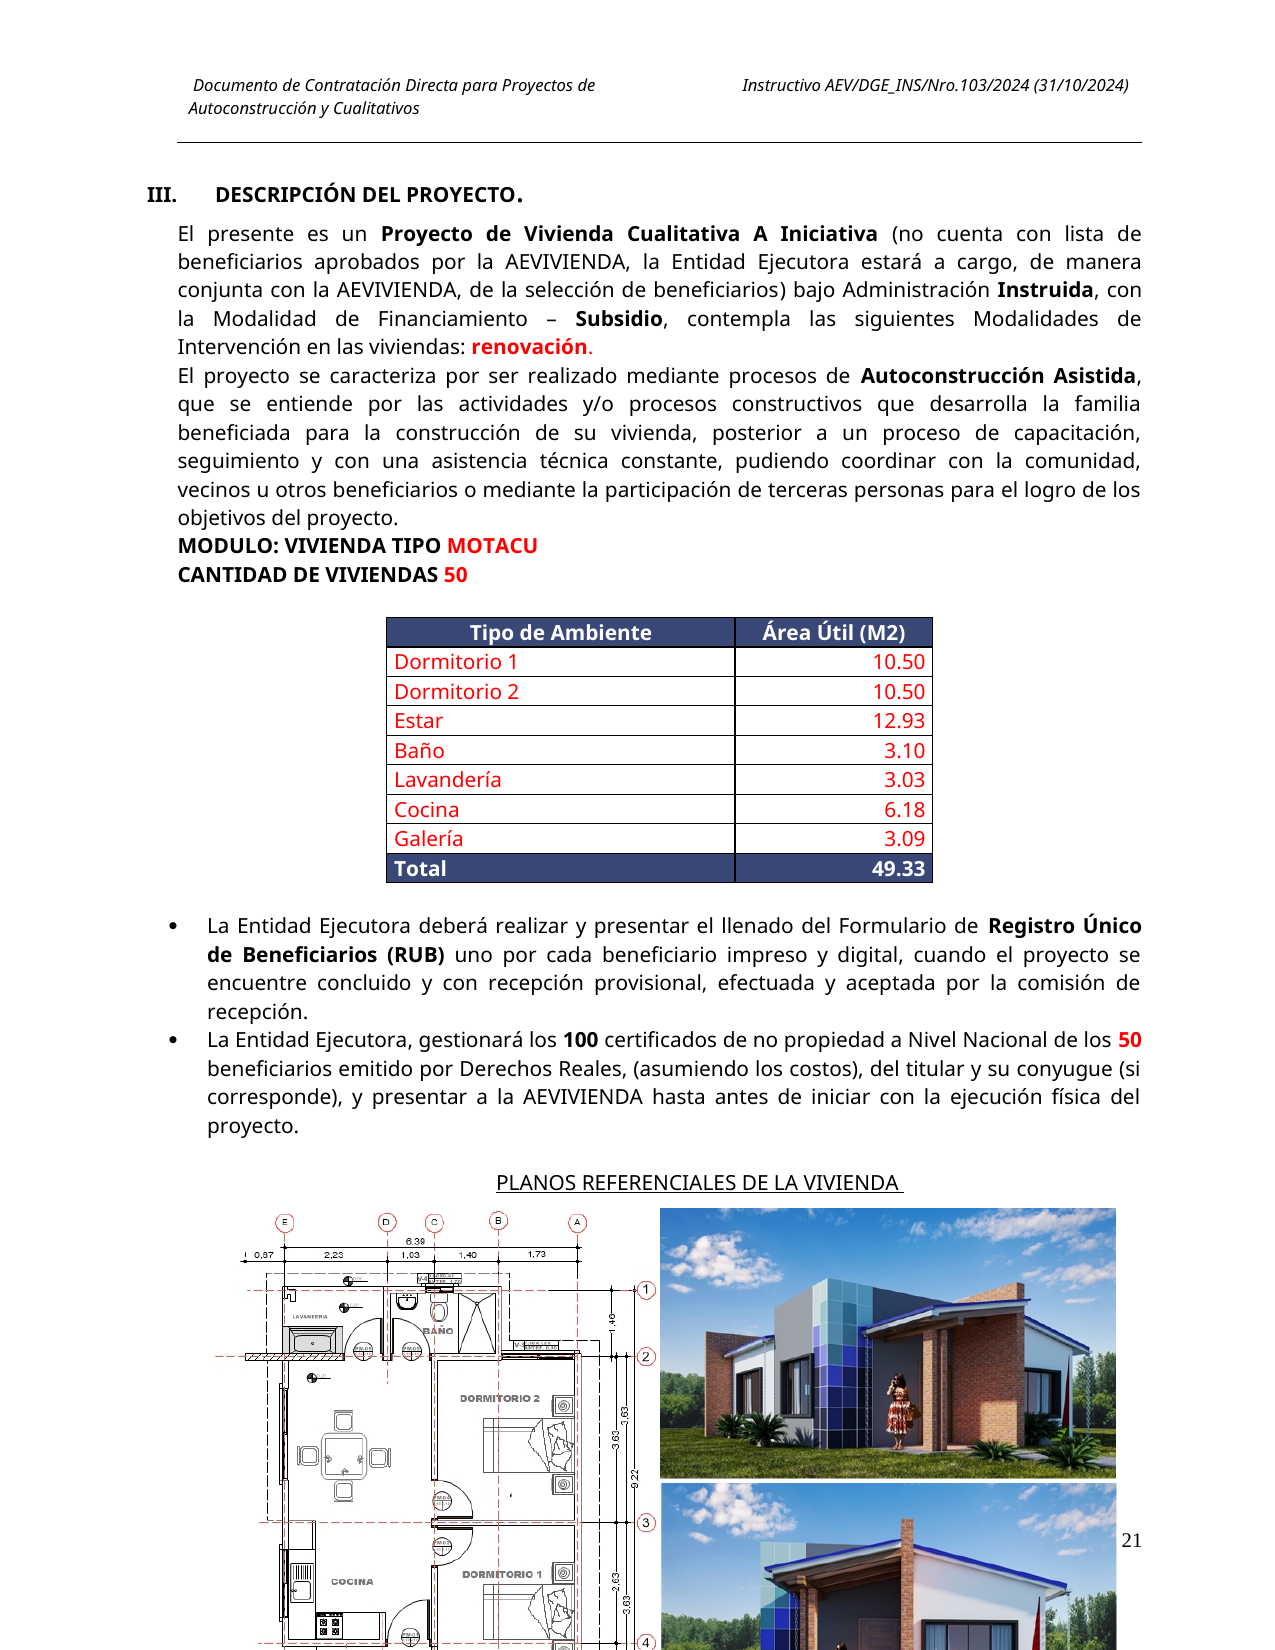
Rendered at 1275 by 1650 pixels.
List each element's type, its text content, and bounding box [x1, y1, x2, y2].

table_cell Dormitorio 1 [387, 648, 734, 676]
table_cell 3.03 [736, 765, 932, 794]
table_cell 3.10 [736, 736, 932, 764]
table_cell 49.33 [736, 854, 932, 882]
table_header Tipo de Ambiente [387, 618, 734, 646]
table_cell Estar [387, 706, 734, 735]
table_cell Lavandería [387, 765, 734, 794]
table_cell 10.50 [736, 648, 932, 676]
table_cell Total [387, 854, 734, 882]
list DESCRIPCIÓN DEL PROYECTO. [177, 167, 1142, 212]
list PLANOS REFERENCIALES DE LA VIVIENDA [252, 1168, 1142, 1196]
table_cell 10.50 [736, 677, 932, 705]
list La Entidad Ejecutora deberá realizar y presentar el llenado del Formulario de Registro Único de Beneficiarios (RUB) uno por cada beneficiario impreso y digital, cuando el proyecto se encuentre concluido y con recepción provisional, efectuada y aceptada por la comisión de recepción. [169, 912, 1142, 1025]
table_cell 3.09 [736, 824, 932, 853]
table_cell 6.18 [736, 795, 932, 823]
text El presente es un Proyecto de Vivienda Cualitativa A Iniciativa (no cuenta con lista de beneficiarios aprobados por la AEVIVIENDA, la Entidad Ejecutora estará a cargo, de manera conjunta con la AEVIVIENDA, de la selección de beneficiarios) bajo Administración Instruida, con la Modalidad de Financiamiento – Subsidio, contempla las siguientes Modalidades de Intervención en las viviendas: renovación. [177, 219, 1142, 361]
list La Entidad Ejecutora, gestionará los 100 certificados de no propiedad a Nivel Nacional de los 50 beneficiarios emitido por Derechos Reales, (asumiendo los costos), del titular y su conyugue (si corresponde), y presentar a la AEVIVIENDA hasta antes de iniciar con la ejecución física del proyecto. [169, 1025, 1142, 1139]
table_cell Dormitorio 2 [387, 677, 734, 705]
text CANTIDAD DE VIVIENDAS 50 [177, 560, 1142, 588]
text El proyecto se caracteriza por ser realizado mediante procesos de Autoconstrucción Asistida, que se entiende por las actividades y/o procesos constructivos que desarrolla la familia beneficiada para la construcción de su vivienda, posterior a un proceso de capacitación, seguimiento y con una asistencia técnica constante, pudiendo coordinar con la comunidad, vecinos u otros beneficiarios o mediante la participación de terceras personas para el logro de los objetivos del proyecto. [177, 361, 1142, 532]
picture [194, 1195, 1117, 1650]
table_cell Baño [387, 736, 734, 764]
table_cell Galería [387, 824, 734, 853]
table_header Área Útil (M2) [736, 618, 932, 646]
table_cell Cocina [387, 795, 734, 823]
table_cell 12.93 [736, 706, 932, 735]
text MODULO: VIVIENDA TIPO MOTACU [177, 532, 1142, 560]
